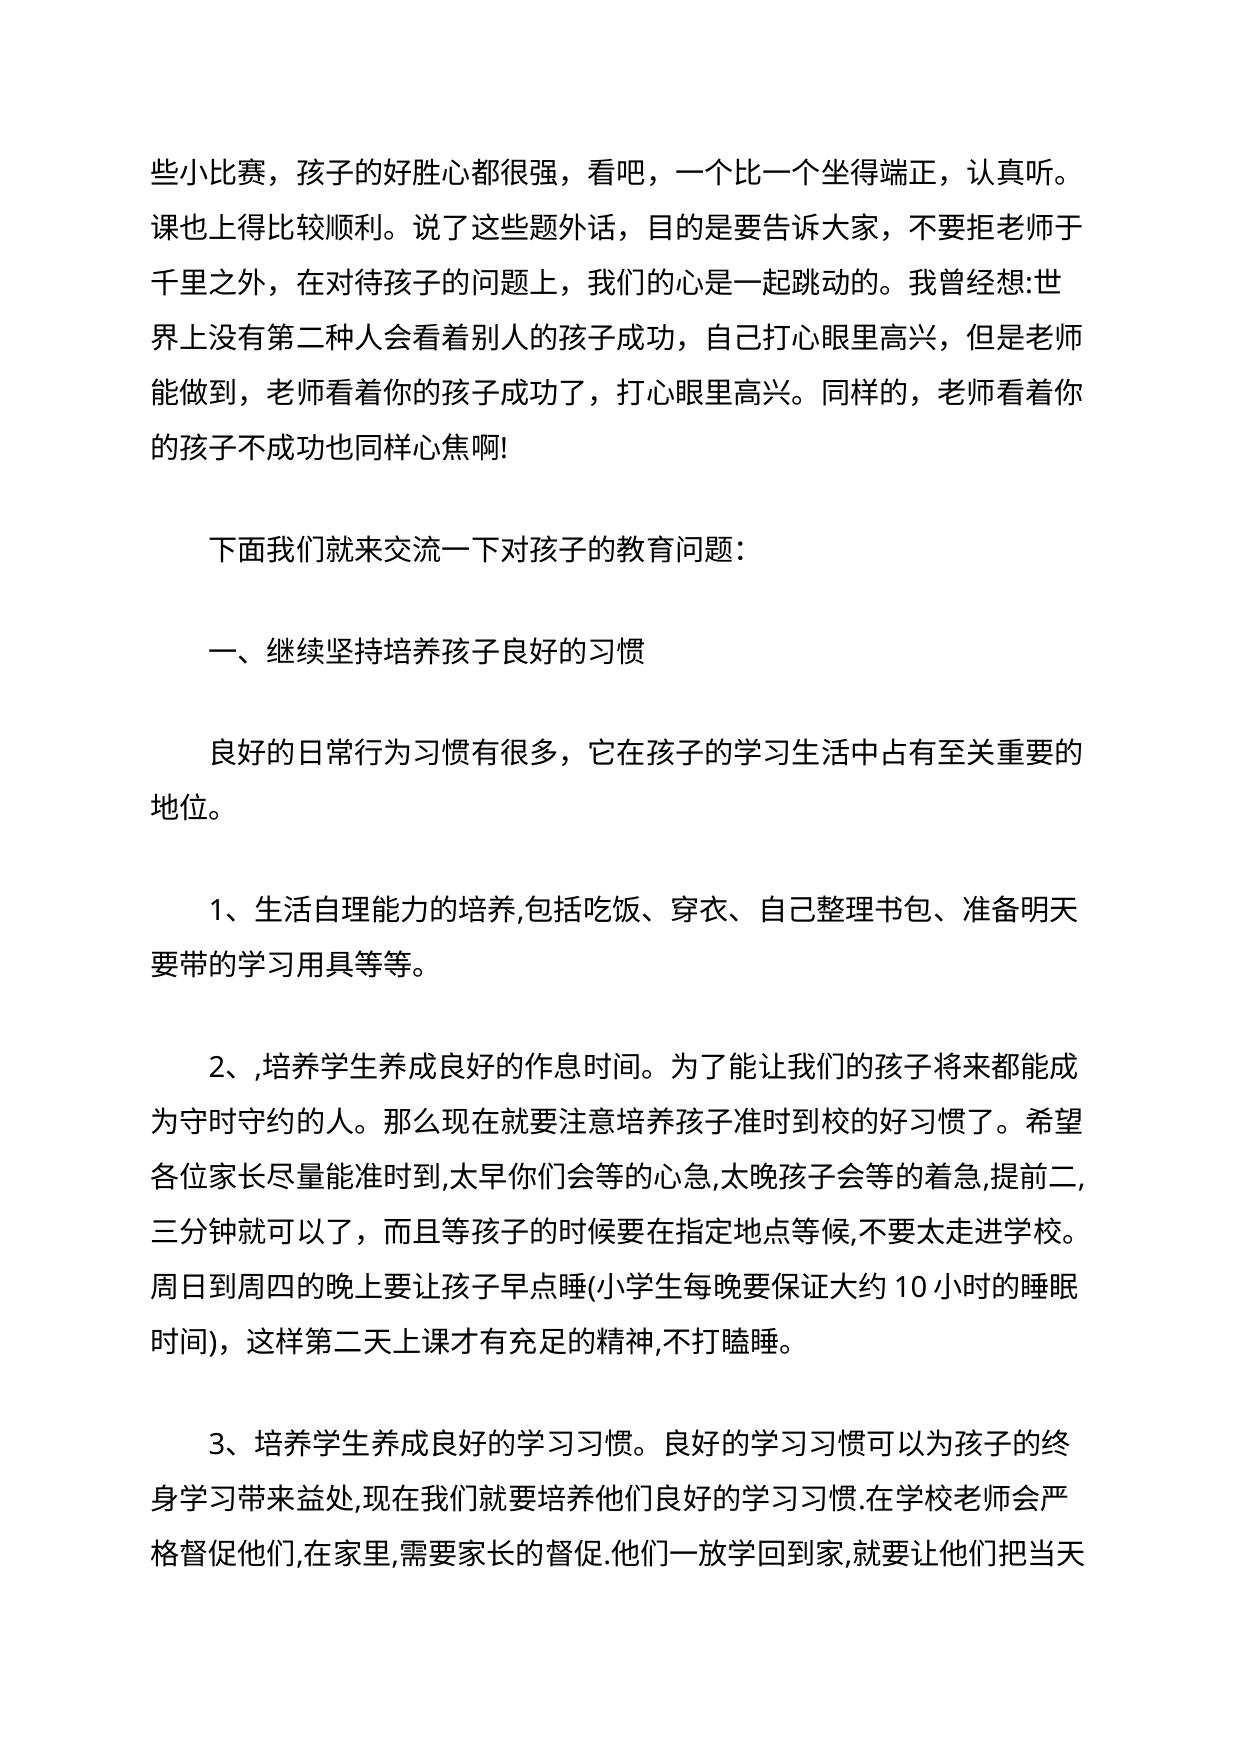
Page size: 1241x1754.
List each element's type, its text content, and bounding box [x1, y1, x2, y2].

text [150, 1420, 1090, 1573]
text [150, 150, 1090, 467]
text 2、,培养学生养成良好的作息时间。为了能让我们的孩子将来都能成为守时守约的人。那么现在就要注意培养孩子准时到校的好习惯了。希望各位家长尽量能准时到,太早你们会等的心急,太晚孩子会等的着急,提前二,三分钟就可以了，而且等孩子的时候要在指定地点等候,不要太走进学校。周日到周四的晚上要让孩子早点睡(小学生每晚要保证大约10小时的睡眠时间)，这样第二天上课才有充足的精神,不打瞌睡。 [150, 1043, 1090, 1361]
text 良好的日常行为习惯有很多，它在孩子的学习生活中占有至关重要的地位。 [150, 730, 1090, 827]
text 下面我们就来交流一下对孩子的教育问题： [150, 527, 1090, 569]
text 1、生活自理能力的培养,包括吃饭、穿衣、自己整理书包、准备明天要带的学习用具等等。 [150, 887, 1090, 984]
text 一、继续坚持培养孩子良好的习惯 [150, 628, 1090, 671]
